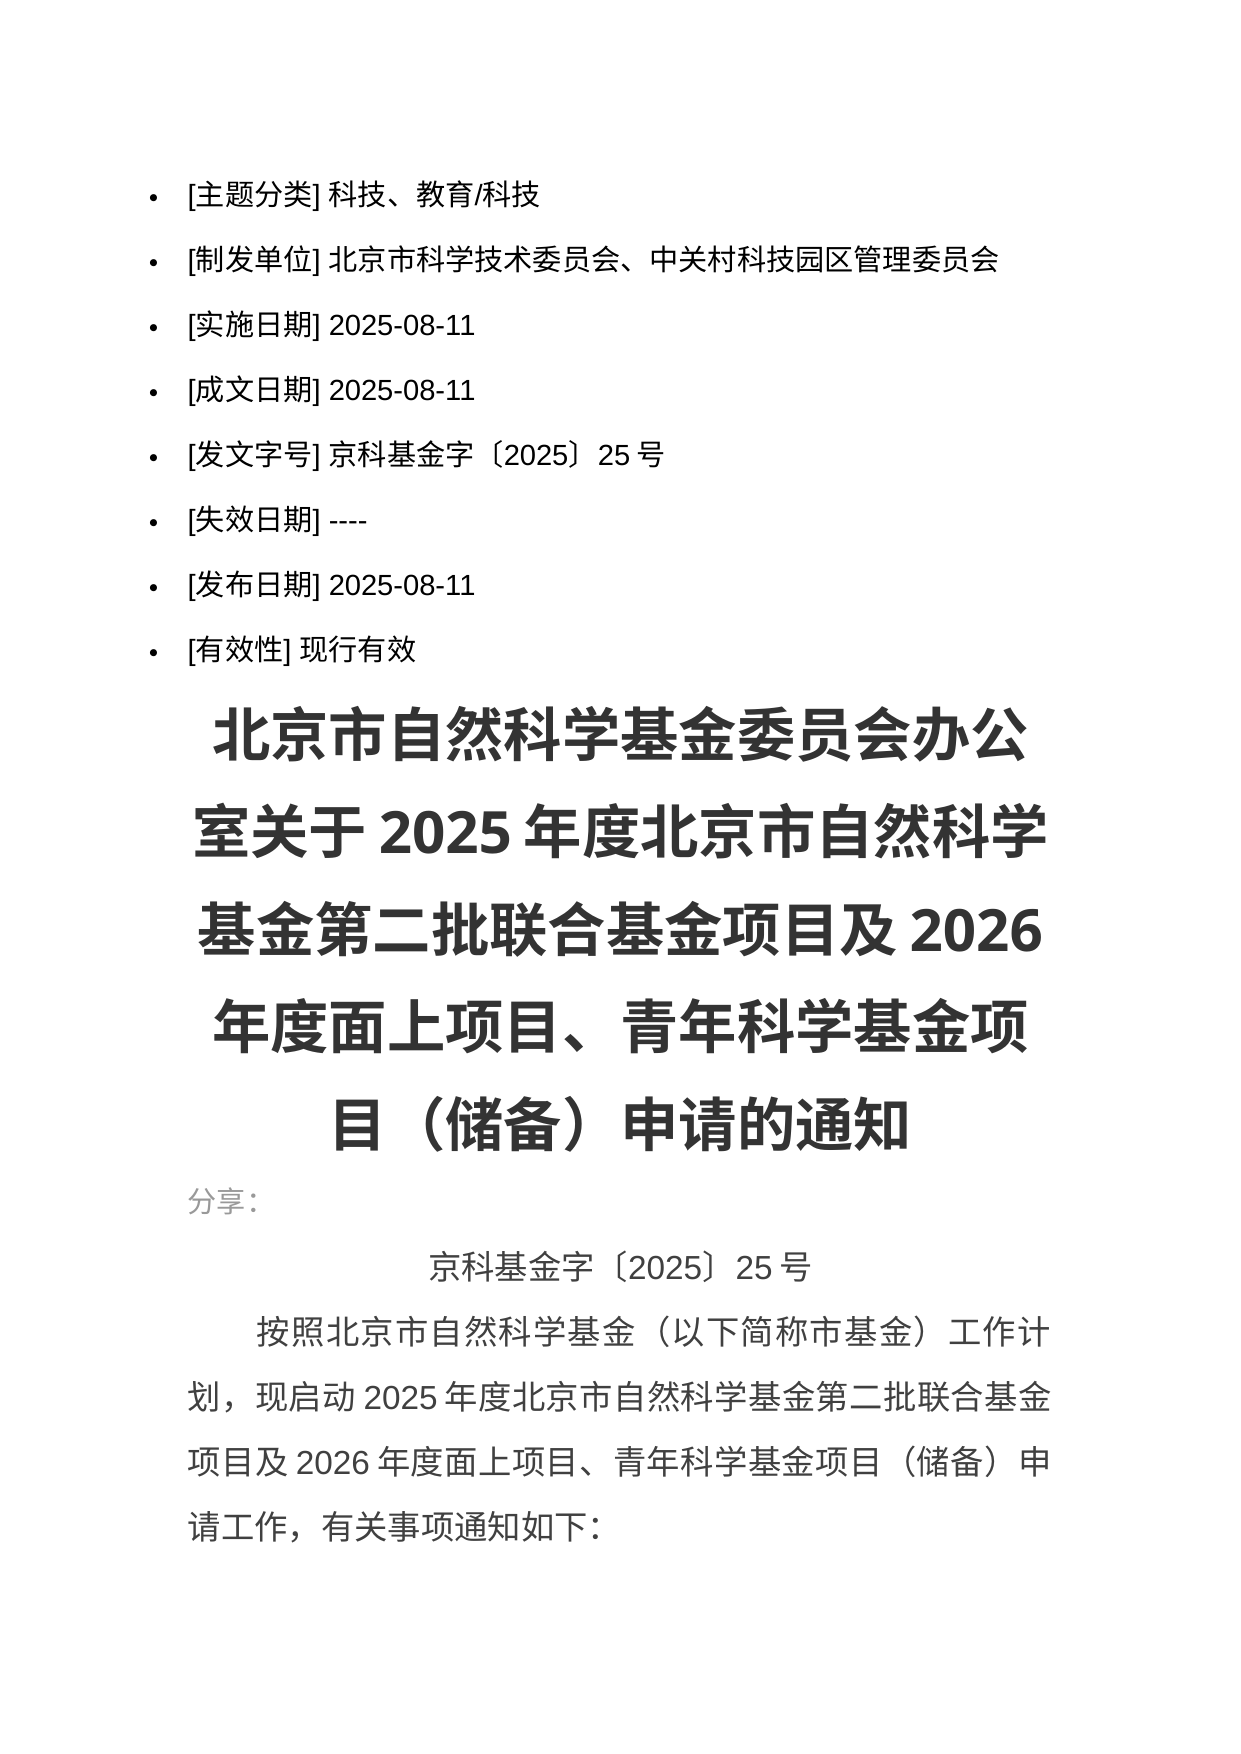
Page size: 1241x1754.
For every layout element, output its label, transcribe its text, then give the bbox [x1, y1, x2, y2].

list [实施日期] 2025-08-11 [150, 292, 1053, 357]
text 分享： [187, 1169, 1053, 1234]
list [失效日期] ---- [150, 487, 1053, 552]
list [发布日期] 2025-08-11 [150, 552, 1053, 617]
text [187, 1299, 1053, 1559]
list [发文字号] 京科基金字〔2025〕25号 [150, 422, 1053, 487]
list [有效性] 现行有效 [150, 617, 1053, 682]
text 京科基金字〔2025〕25号 [187, 1234, 1053, 1299]
list [主题分类] 科技、教育/科技 [150, 162, 1053, 227]
list [制发单位] 北京市科学技术委员会、中关村科技园区管理委员会 [150, 227, 1053, 292]
subtitle 北京市自然科学基金委员会办公室关于2025年度北京市自然科学基金第二批联合基金项目及2026年度面上项目、青年科学基金项目（储备）申请的通知 [187, 682, 1053, 1169]
list [成文日期] 2025-08-11 [150, 357, 1053, 422]
